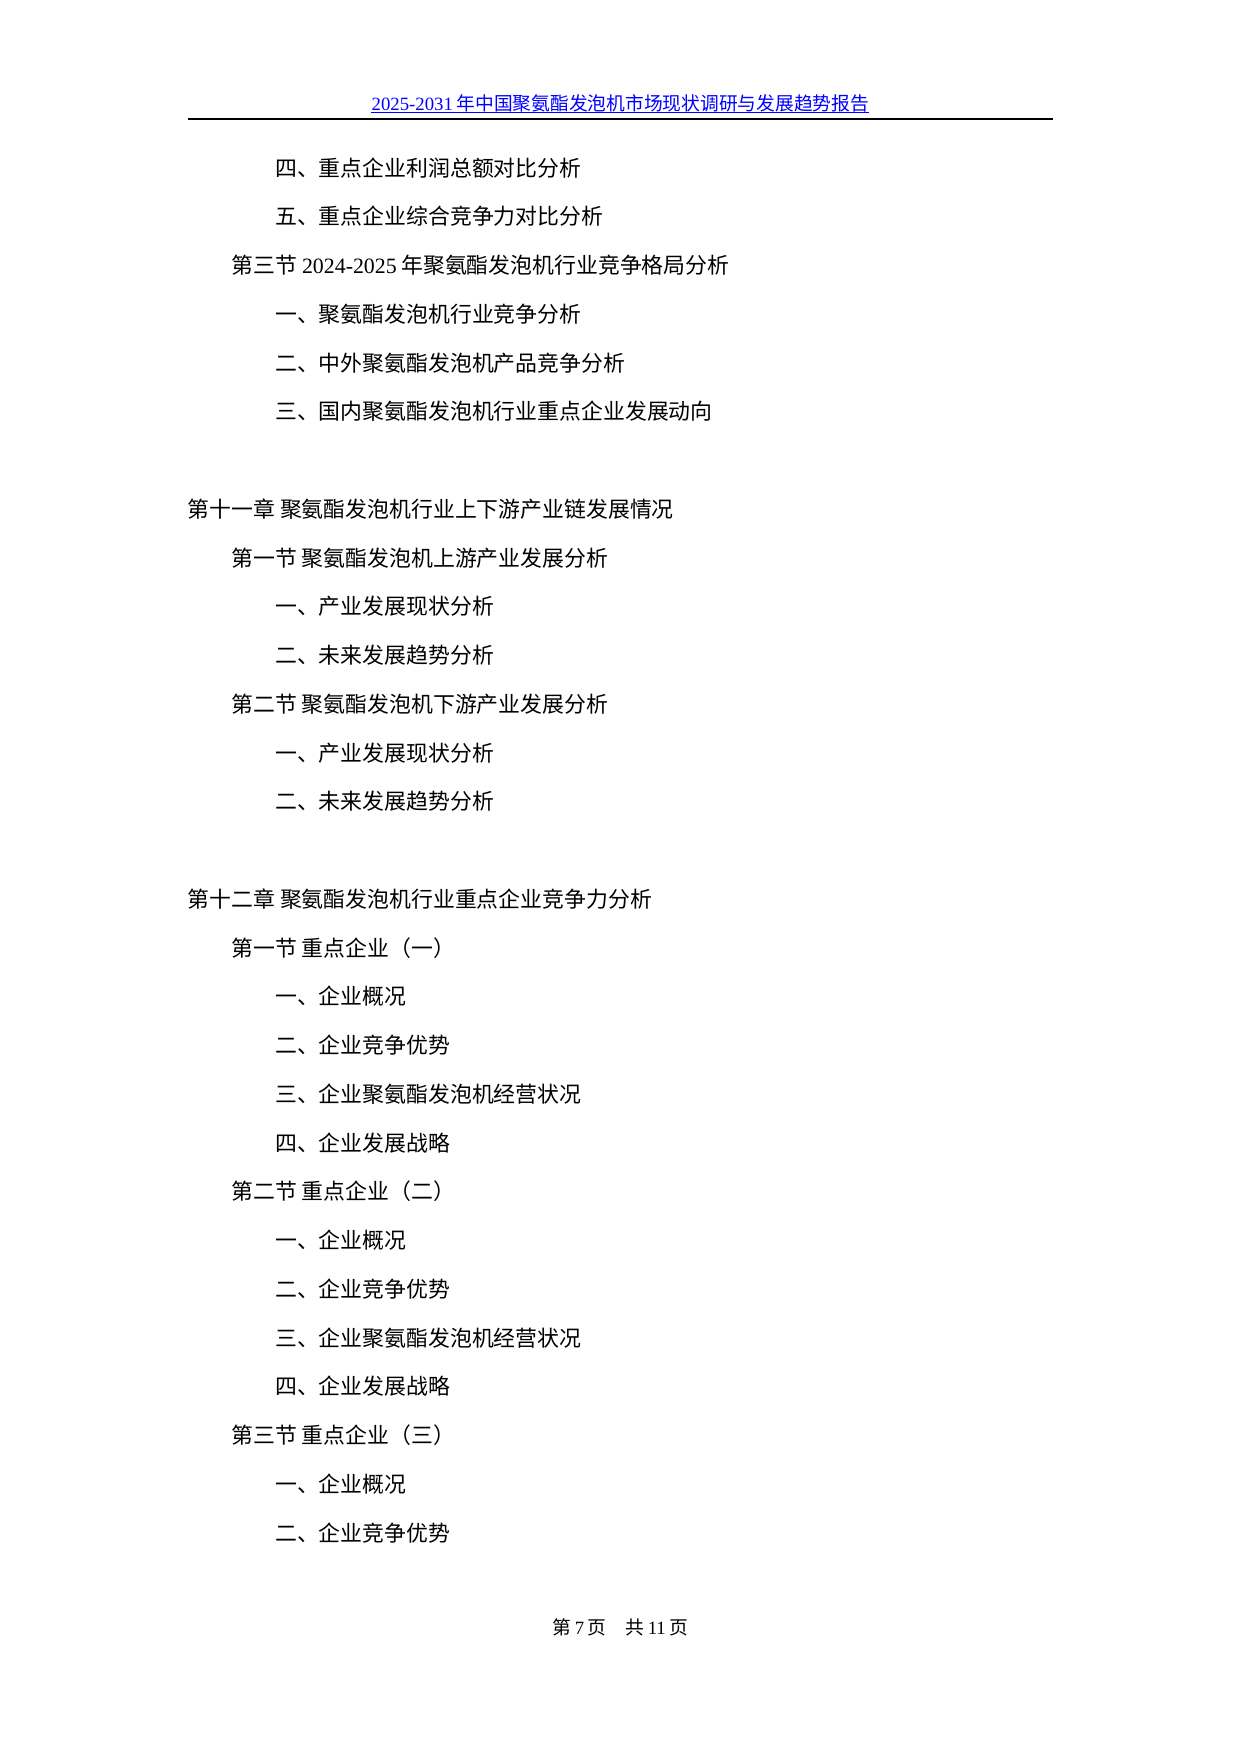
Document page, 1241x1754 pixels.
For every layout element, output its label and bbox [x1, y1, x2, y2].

text [187, 150, 1053, 1548]
